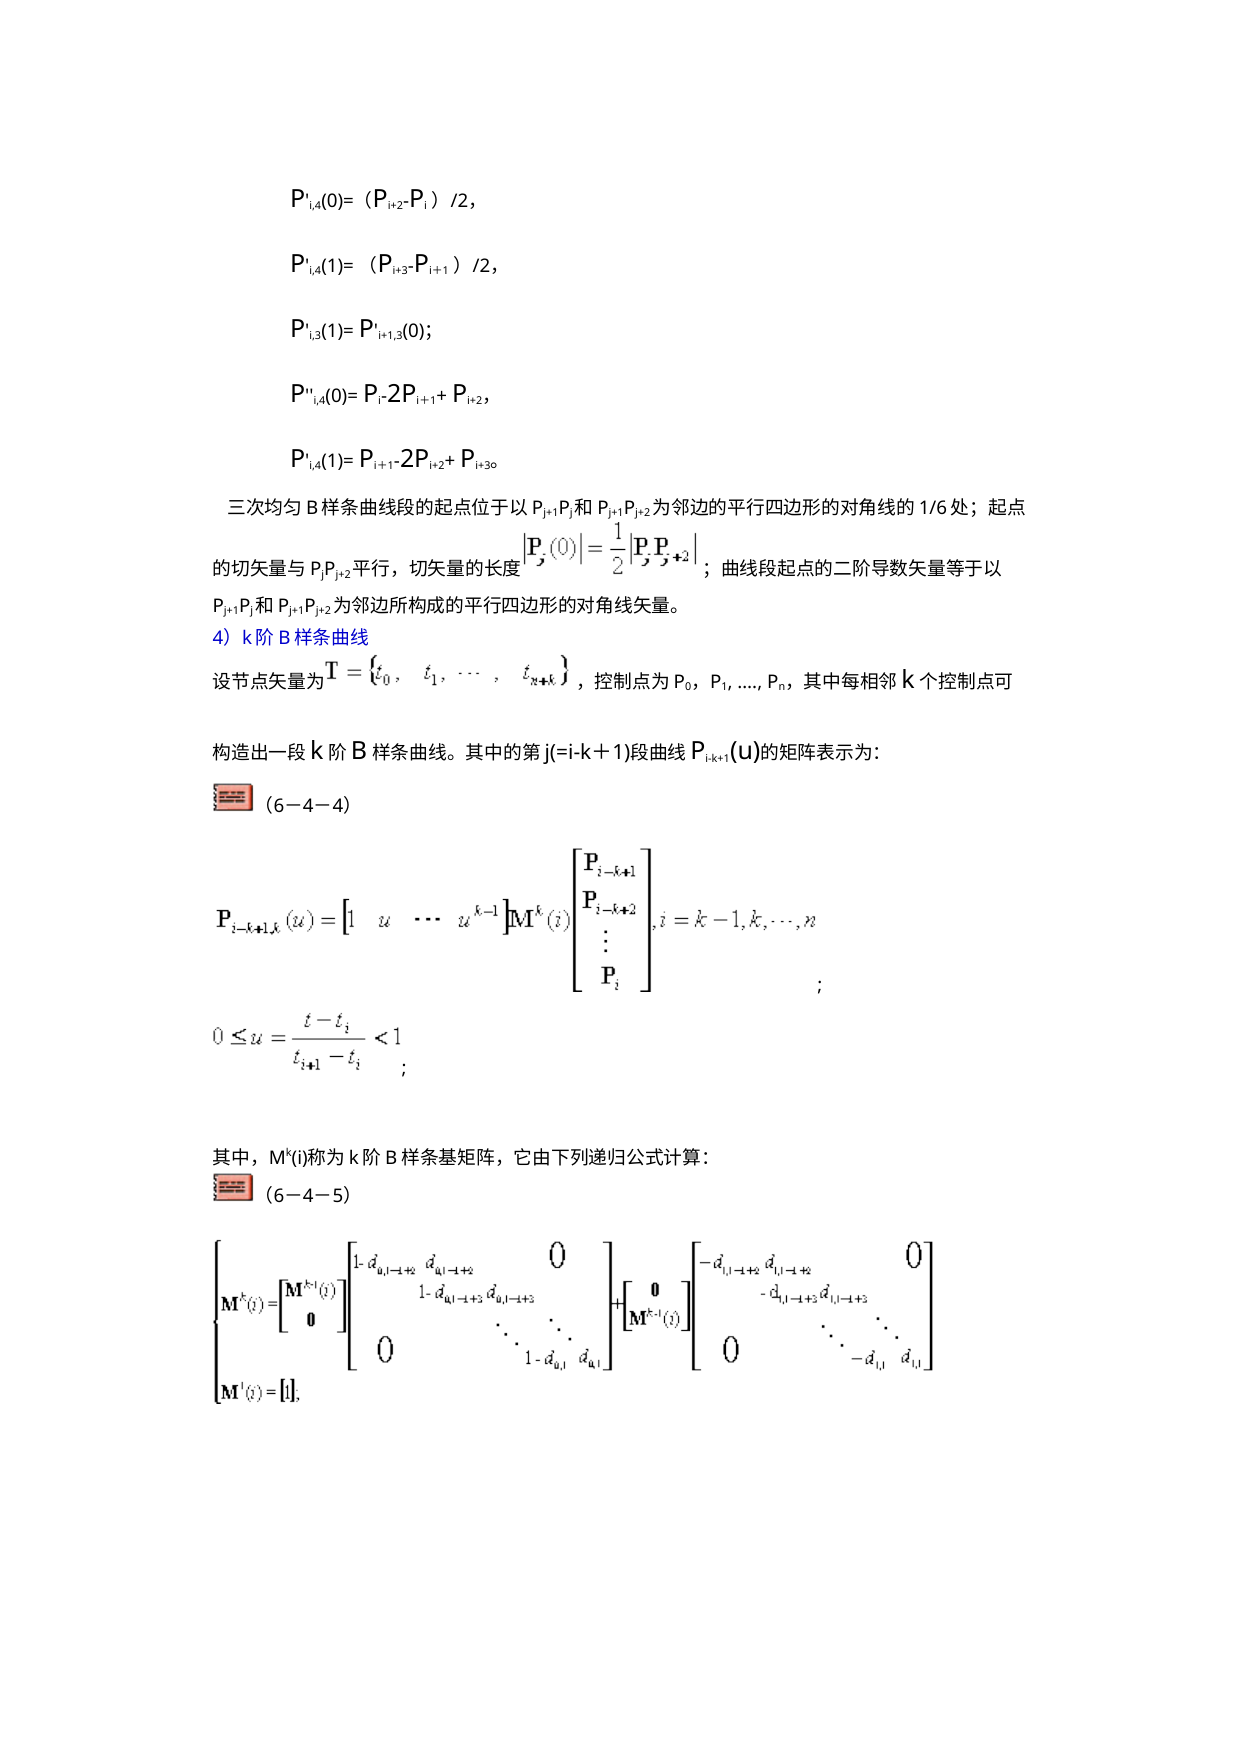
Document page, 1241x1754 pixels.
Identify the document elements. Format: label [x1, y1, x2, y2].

picture [212, 1172, 255, 1203]
table_header [209, 162, 1031, 1465]
picture [212, 1010, 402, 1075]
picture [212, 782, 255, 813]
picture [212, 1237, 933, 1404]
picture [324, 652, 572, 689]
picture [212, 847, 817, 992]
picture [521, 522, 698, 576]
